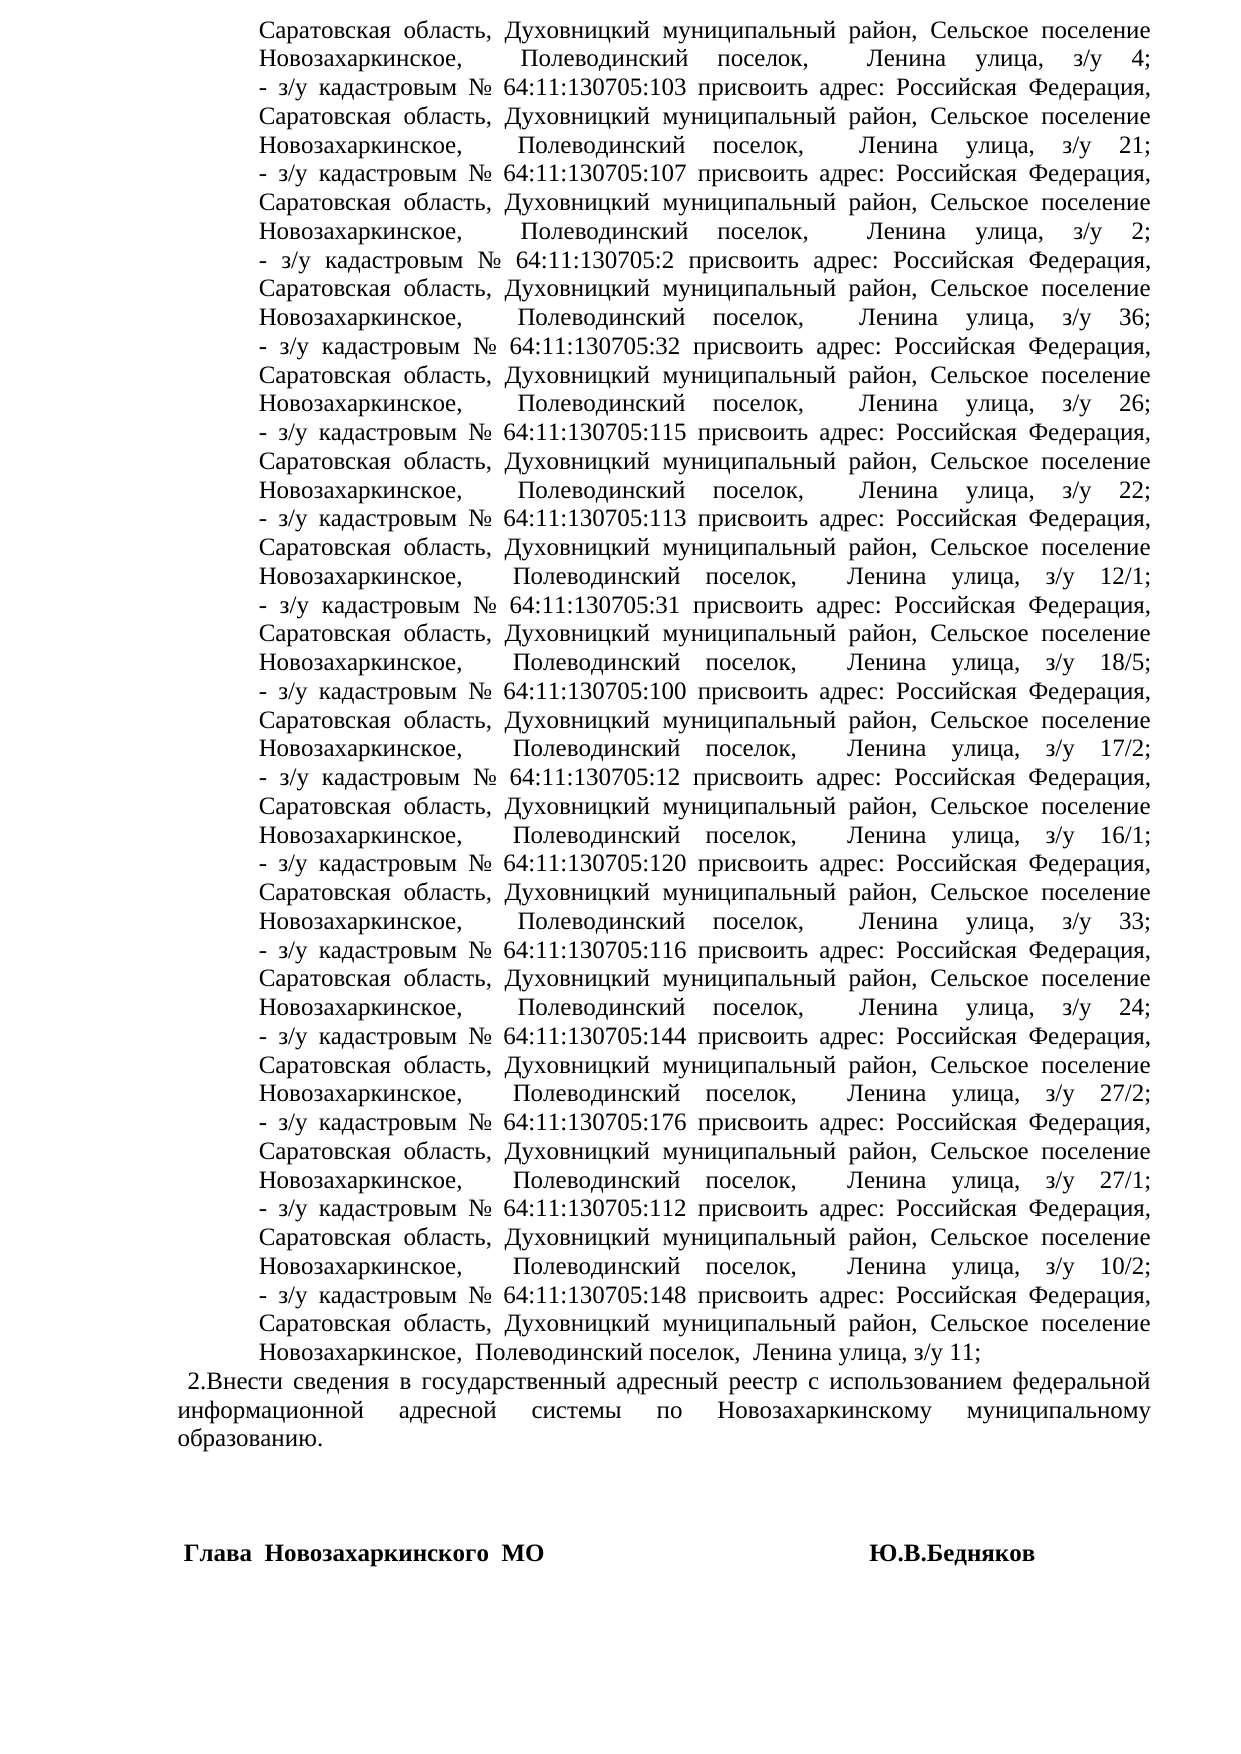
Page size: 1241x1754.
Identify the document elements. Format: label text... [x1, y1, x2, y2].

text Глава Новозахаркинского МО Ю.В.Бедняков [177, 1538, 1152, 1567]
text 2.Внести сведения в государственный адресный реестр с использованием федеральной информационной адресной системы по Новозахаркинскому муниципальному образованию. [177, 1366, 1152, 1452]
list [258, 15, 1152, 1366]
